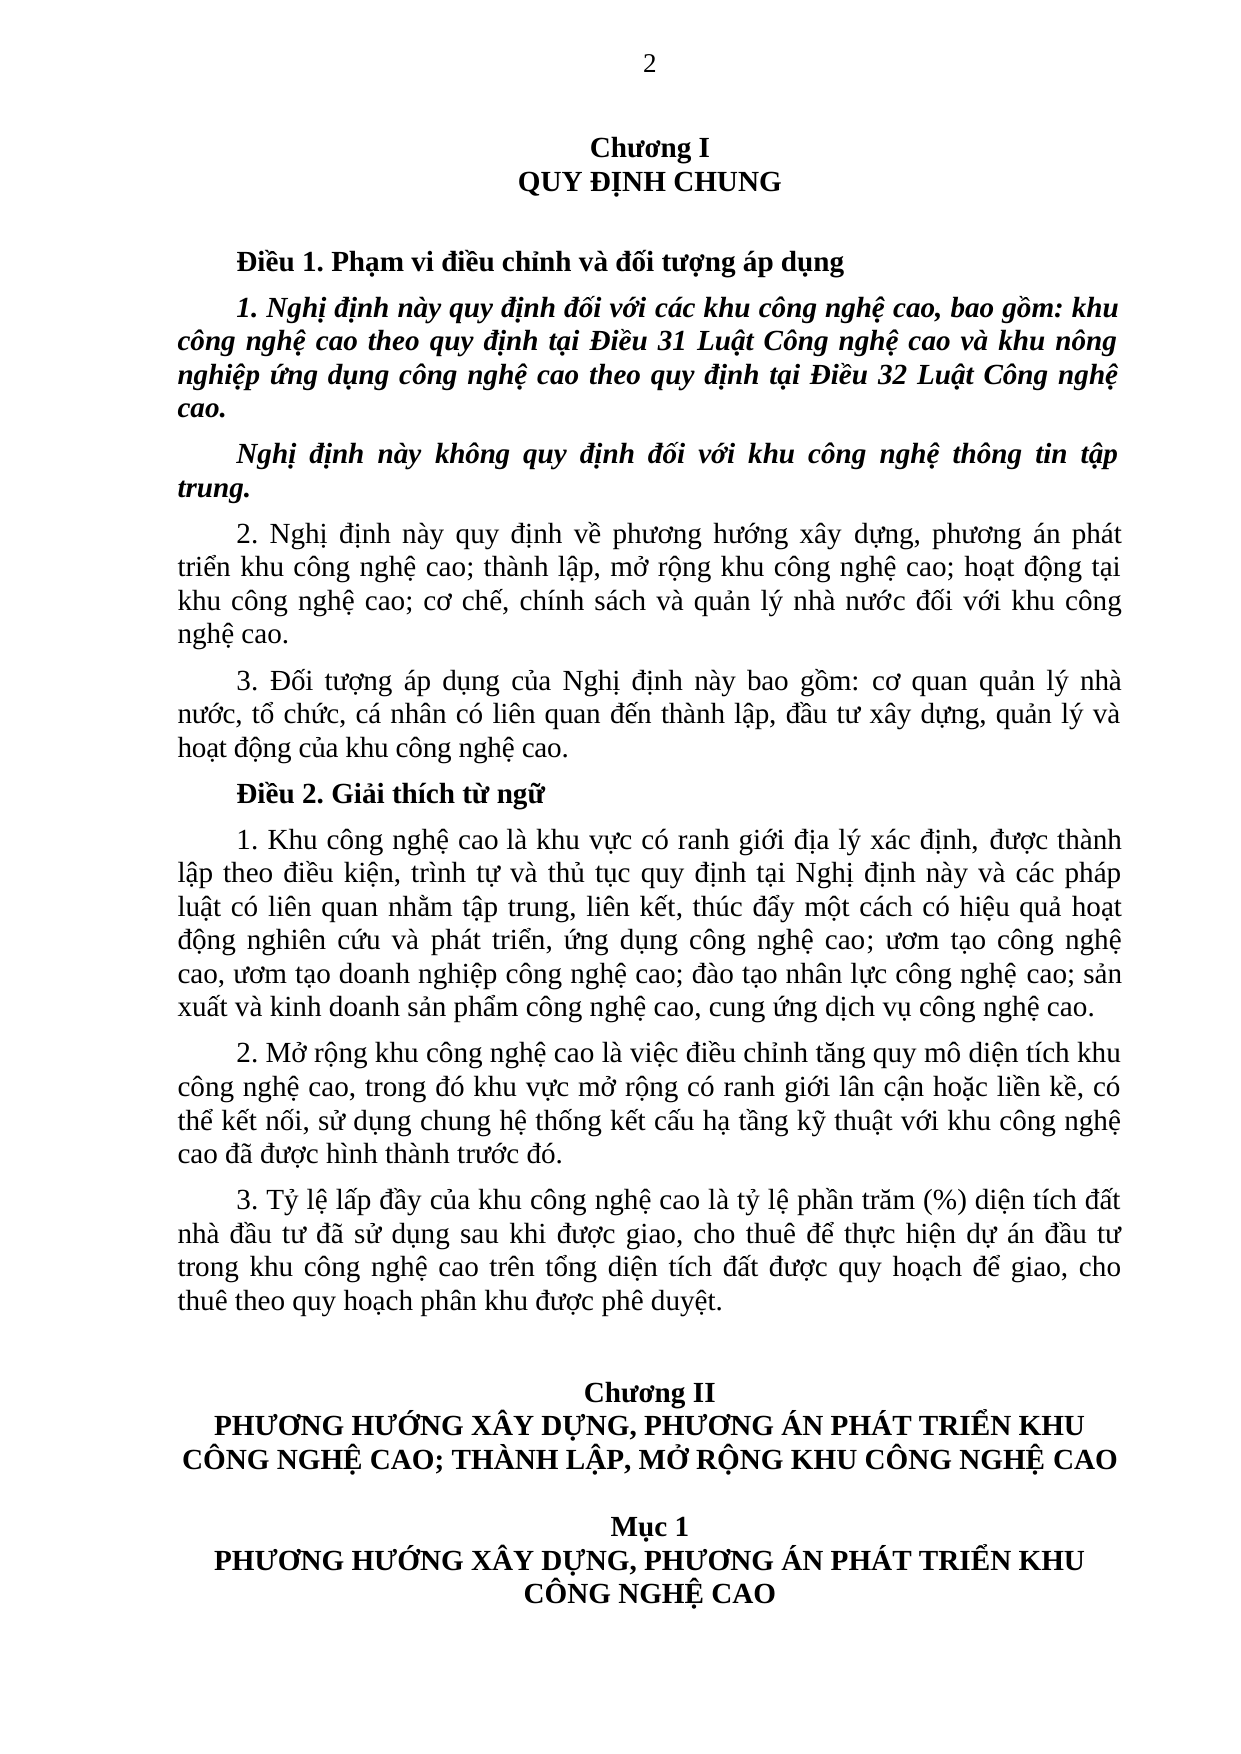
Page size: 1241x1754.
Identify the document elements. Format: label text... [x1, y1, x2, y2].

text 1. Nghị định này quy định đối với các khu công nghệ cao, bao gồm: khu công nghệ cao theo quy định tại Điều 31 Luật Công nghệ cao và khu nông nghiệp ứng dụng công nghệ cao theo quy định tại Điều 32 Luật Công nghệ cao. [177, 290, 1122, 424]
text Mục 1 [177, 1509, 1122, 1543]
text PHƯƠNG HƯỚNG XÂY DỰNG, PHƯƠNG ÁN PHÁT TRIỂN KHU CÔNG NGHỆ CAO; THÀNH LẬP, MỞ RỘNG KHU CÔNG NGHỆ CAO [177, 1408, 1122, 1476]
text Chương I [177, 131, 1122, 164]
text Nghị định này không quy định đối với khu công nghệ thông tin tập trung. [177, 436, 1122, 503]
text 3. Tỷ lệ lấp đầy của khu công nghệ cao là tỷ lệ phần trăm (%) diện tích đất nhà đầu tư đã sử dụng sau khi được giao, cho thuê để thực hiện dự án đầu tư trong khu công nghệ cao trên tổng diện tích đất được quy hoạch để giao, cho thuê theo quy hoạch phân khu được phê duyệt. [177, 1182, 1122, 1316]
text PHƯƠNG HƯỚNG XÂY DỰNG, PHƯƠNG ÁN PHÁT TRIỂN KHU CÔNG NGHỆ CAO [177, 1543, 1122, 1610]
text 2. Mở rộng khu công nghệ cao là việc điều chỉnh tăng quy mô diện tích khu công nghệ cao, trong đó khu vực mở rộng có ranh giới lân cận hoặc liền kề, có thể kết nối, sử dụng chung hệ thống kết cấu hạ tầng kỹ thuật với khu công nghệ cao đã được hình thành trước đó. [177, 1036, 1122, 1170]
text Điều 1. Phạm vi điều chỉnh và đối tượng áp dụng [177, 244, 1122, 277]
text 3. Đối tượng áp dụng của Nghị định này bao gồm: cơ quan quản lý nhà nước, tổ chức, cá nhân có liên quan đến thành lập, đầu tư xây dựng, quản lý và hoạt động của khu công nghệ cao. [177, 663, 1122, 763]
text QUY ĐỊNH CHUNG [177, 164, 1122, 198]
text 2. Nghị định này quy định về phương hướng xây dựng, phương án phát triển khu công nghệ cao; thành lập, mở rộng khu công nghệ cao; hoạt động tại khu công nghệ cao; cơ chế, chính sách và quản lý nhà nước đối với khu công nghệ cao. [177, 516, 1122, 650]
text Điều 2. Giải thích từ ngữ [177, 776, 1122, 809]
text 1. Khu công nghệ cao là khu vực có ranh giới địa lý xác định, được thành lập theo điều kiện, trình tự và thủ tục quy định tại Nghị định này và các pháp luật có liên quan nhằm tập trung, liên kết, thúc đẩy một cách có hiệu quả hoạt động nghiên cứu và phát triển, ứng dụng công nghệ cao; ươm tạo công nghệ cao, ươm tạo doanh nghiệp công nghệ cao; đào tạo nhân lực công nghệ cao; sản xuất và kinh doanh sản phẩm công nghệ cao, cung ứng dịch vụ công nghệ cao. [177, 822, 1122, 1023]
text Chương II [177, 1375, 1122, 1408]
